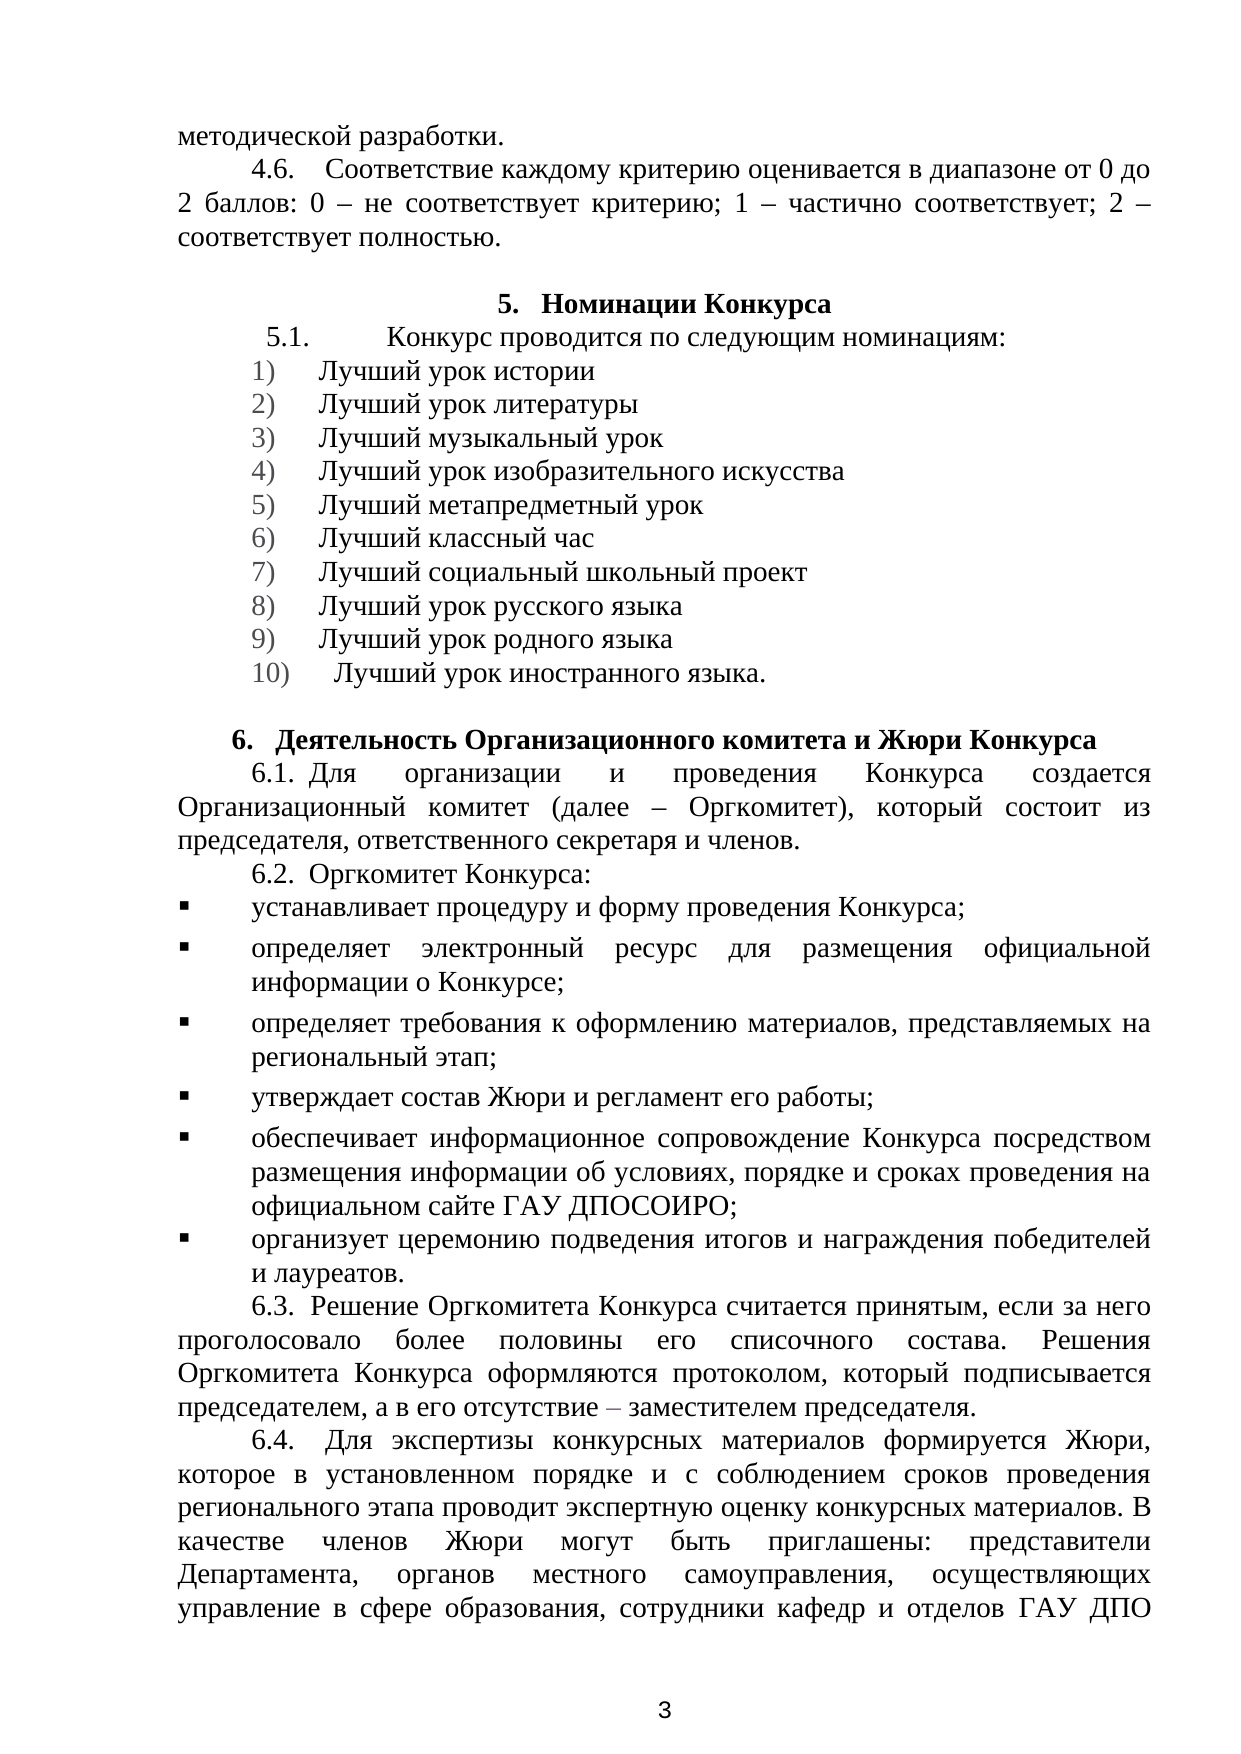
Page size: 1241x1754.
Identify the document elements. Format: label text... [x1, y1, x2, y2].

list Номинации Конкурса [177, 286, 1152, 319]
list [177, 1422, 1152, 1624]
list Для организации и проведения Конкурса создается Организационный комитет (далее – Оргкомитет), который состоит из председателя, ответственного секретаря и членов. [177, 755, 1152, 856]
list Оргкомитет Конкурса: [177, 856, 1152, 889]
list Лучший урок родного языка [177, 621, 1152, 655]
list Соответствие каждому критерию оценивается в диапазоне от 0 до 2 баллов: 0 – не соответствует критерию; 1 – частично соответствует; 2 – соответствует полностью. [177, 152, 1152, 252]
list Лучший урок иностранного языка. [177, 655, 1152, 688]
list Конкурс проводится по следующим номинациям: [266, 319, 1152, 353]
list Лучший урок литературы [177, 386, 1152, 420]
list Лучший урок русского языка [177, 588, 1152, 621]
list Лучший музыкальный урок [177, 420, 1152, 453]
list Лучший метапредметный урок [177, 487, 1152, 521]
list обеспечивает информационное сопровождение Конкурса посредством размещения информации об условиях, порядке и сроках проведения на официальном сайте ГАУ ДПОСОИРО; [177, 1120, 1152, 1221]
list определяет требования к оформлению материалов, представляемых на региональный этап; [177, 1005, 1152, 1072]
list Лучший урок изобразительного искусства [177, 453, 1152, 487]
list Лучший классный час [177, 521, 1152, 554]
list Лучший урок истории [177, 353, 1152, 386]
list Лучший социальный школьный проект [177, 554, 1152, 588]
list Решение Оргкомитета Конкурса считается принятым, если за него проголосовало более половины его списочного состава. Решения Оргкомитета Конкурса оформляются протоколом, который подписывается председателем, а в его отсутствие – заместителем председателя. [177, 1288, 1152, 1422]
list определяет электронный ресурс для размещения официальной информации о Конкурсе; [177, 931, 1152, 998]
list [177, 118, 1152, 152]
list утверждает состав Жюри и регламент его работы; [177, 1079, 1152, 1113]
list организует церемонию подведения итогов и награждения победителей и лауреатов. [177, 1221, 1152, 1288]
list Деятельность Организационного комитета и Жюри Конкурса [177, 722, 1152, 755]
list устанавливает процедуру и форму проведения Конкурса; [177, 889, 1152, 923]
